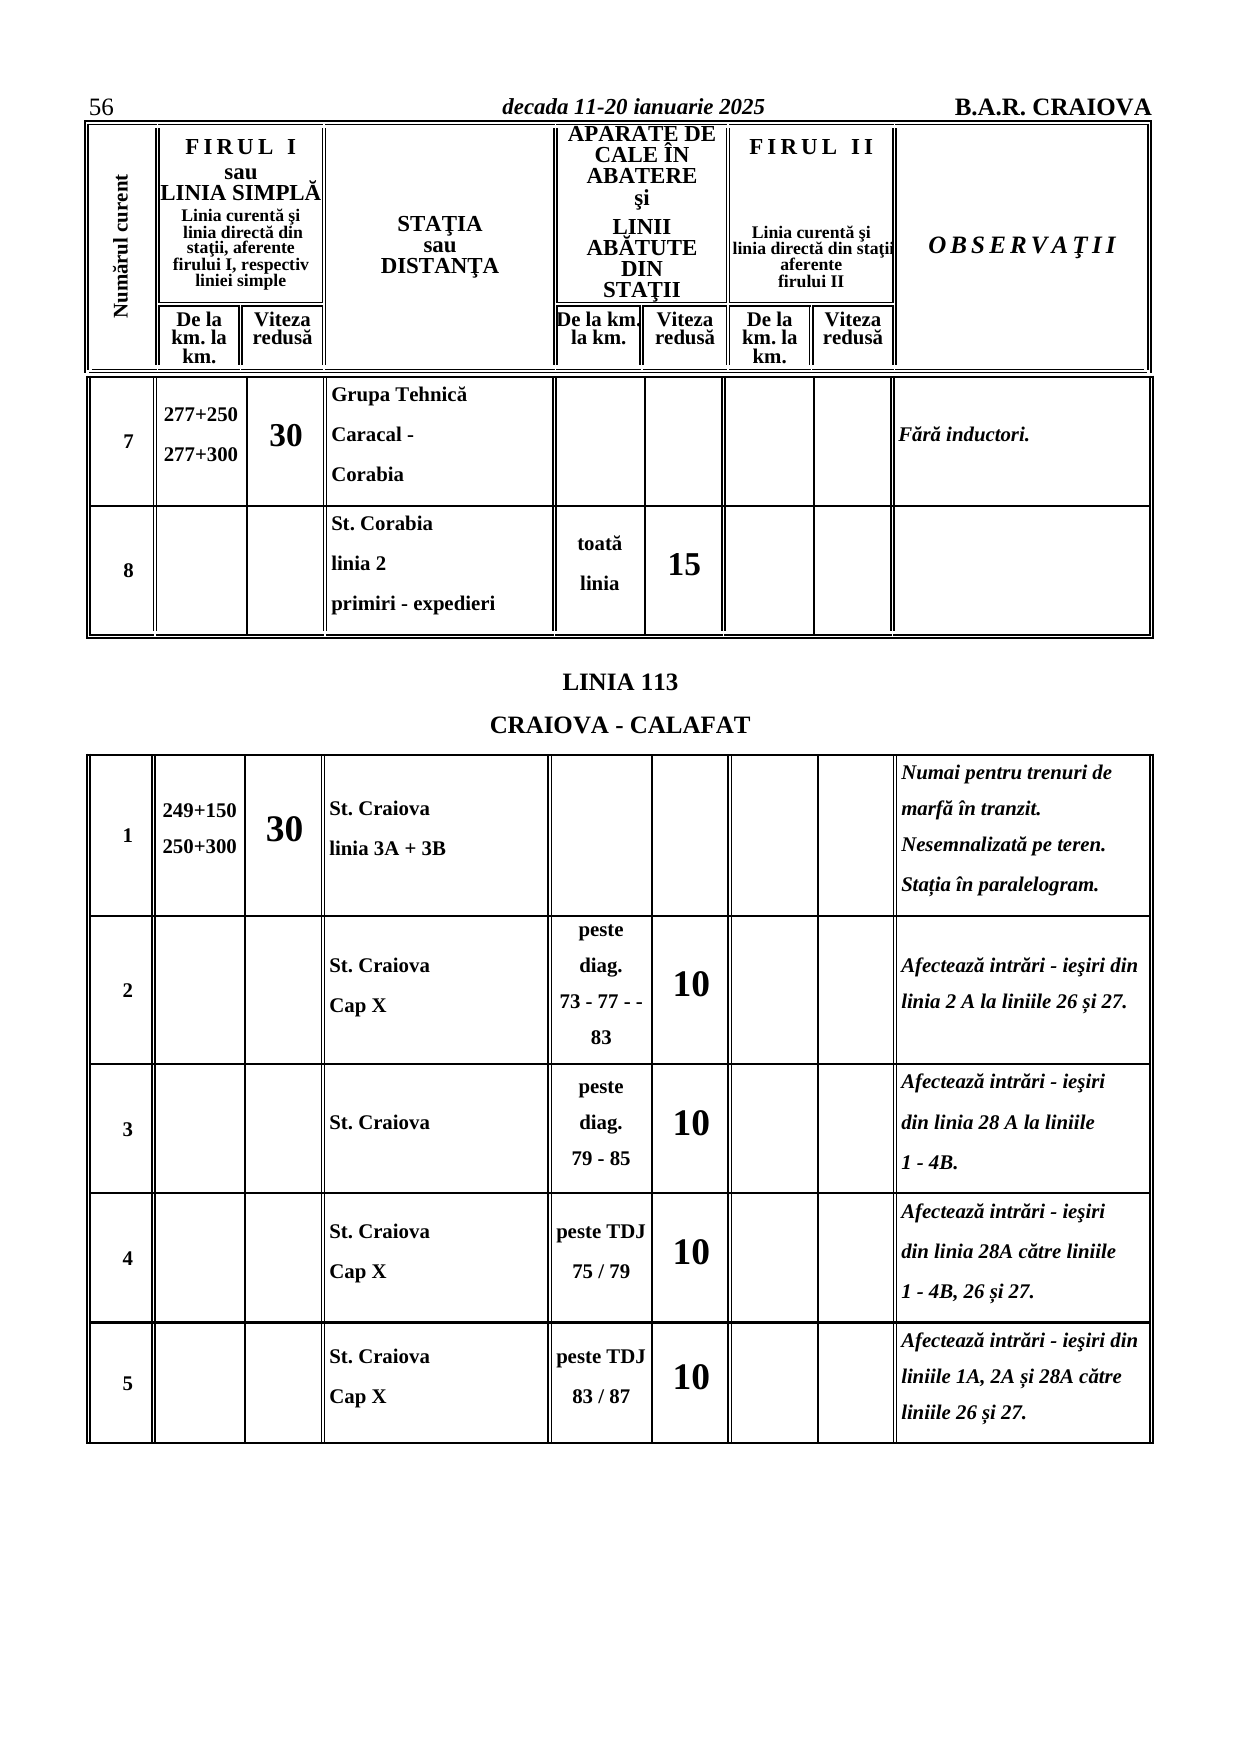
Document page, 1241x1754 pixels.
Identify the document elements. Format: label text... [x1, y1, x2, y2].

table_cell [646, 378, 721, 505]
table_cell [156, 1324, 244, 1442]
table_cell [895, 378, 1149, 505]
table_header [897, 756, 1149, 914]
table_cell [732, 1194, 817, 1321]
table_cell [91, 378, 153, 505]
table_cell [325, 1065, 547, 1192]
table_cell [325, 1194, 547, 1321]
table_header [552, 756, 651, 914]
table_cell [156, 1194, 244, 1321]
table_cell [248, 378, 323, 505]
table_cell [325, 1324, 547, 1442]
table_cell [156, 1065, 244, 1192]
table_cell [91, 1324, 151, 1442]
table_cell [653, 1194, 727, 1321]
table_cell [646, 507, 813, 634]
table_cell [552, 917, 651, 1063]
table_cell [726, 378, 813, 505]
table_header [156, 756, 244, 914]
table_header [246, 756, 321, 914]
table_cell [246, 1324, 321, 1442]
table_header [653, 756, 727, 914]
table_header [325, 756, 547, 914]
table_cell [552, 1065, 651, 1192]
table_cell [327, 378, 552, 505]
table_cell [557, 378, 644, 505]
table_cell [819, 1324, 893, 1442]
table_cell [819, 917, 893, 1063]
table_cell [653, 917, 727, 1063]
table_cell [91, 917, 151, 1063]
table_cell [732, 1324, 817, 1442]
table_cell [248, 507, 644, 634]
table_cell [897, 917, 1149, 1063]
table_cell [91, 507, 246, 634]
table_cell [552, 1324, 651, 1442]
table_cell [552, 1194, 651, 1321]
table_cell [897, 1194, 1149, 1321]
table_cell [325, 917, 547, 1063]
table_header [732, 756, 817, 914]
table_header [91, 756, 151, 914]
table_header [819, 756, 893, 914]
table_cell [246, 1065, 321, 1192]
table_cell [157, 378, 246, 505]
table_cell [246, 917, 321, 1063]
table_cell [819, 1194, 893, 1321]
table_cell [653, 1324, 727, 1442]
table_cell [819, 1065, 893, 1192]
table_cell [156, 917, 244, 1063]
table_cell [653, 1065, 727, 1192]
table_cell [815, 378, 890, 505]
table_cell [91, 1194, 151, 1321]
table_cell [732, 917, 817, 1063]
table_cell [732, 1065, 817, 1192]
subtitle CRAIOVA - CALAFAT [89, 710, 1152, 739]
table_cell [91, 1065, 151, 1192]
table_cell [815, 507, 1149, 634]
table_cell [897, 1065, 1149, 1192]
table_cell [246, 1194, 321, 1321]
subtitle LINIA 113 [89, 667, 1152, 696]
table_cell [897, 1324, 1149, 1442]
